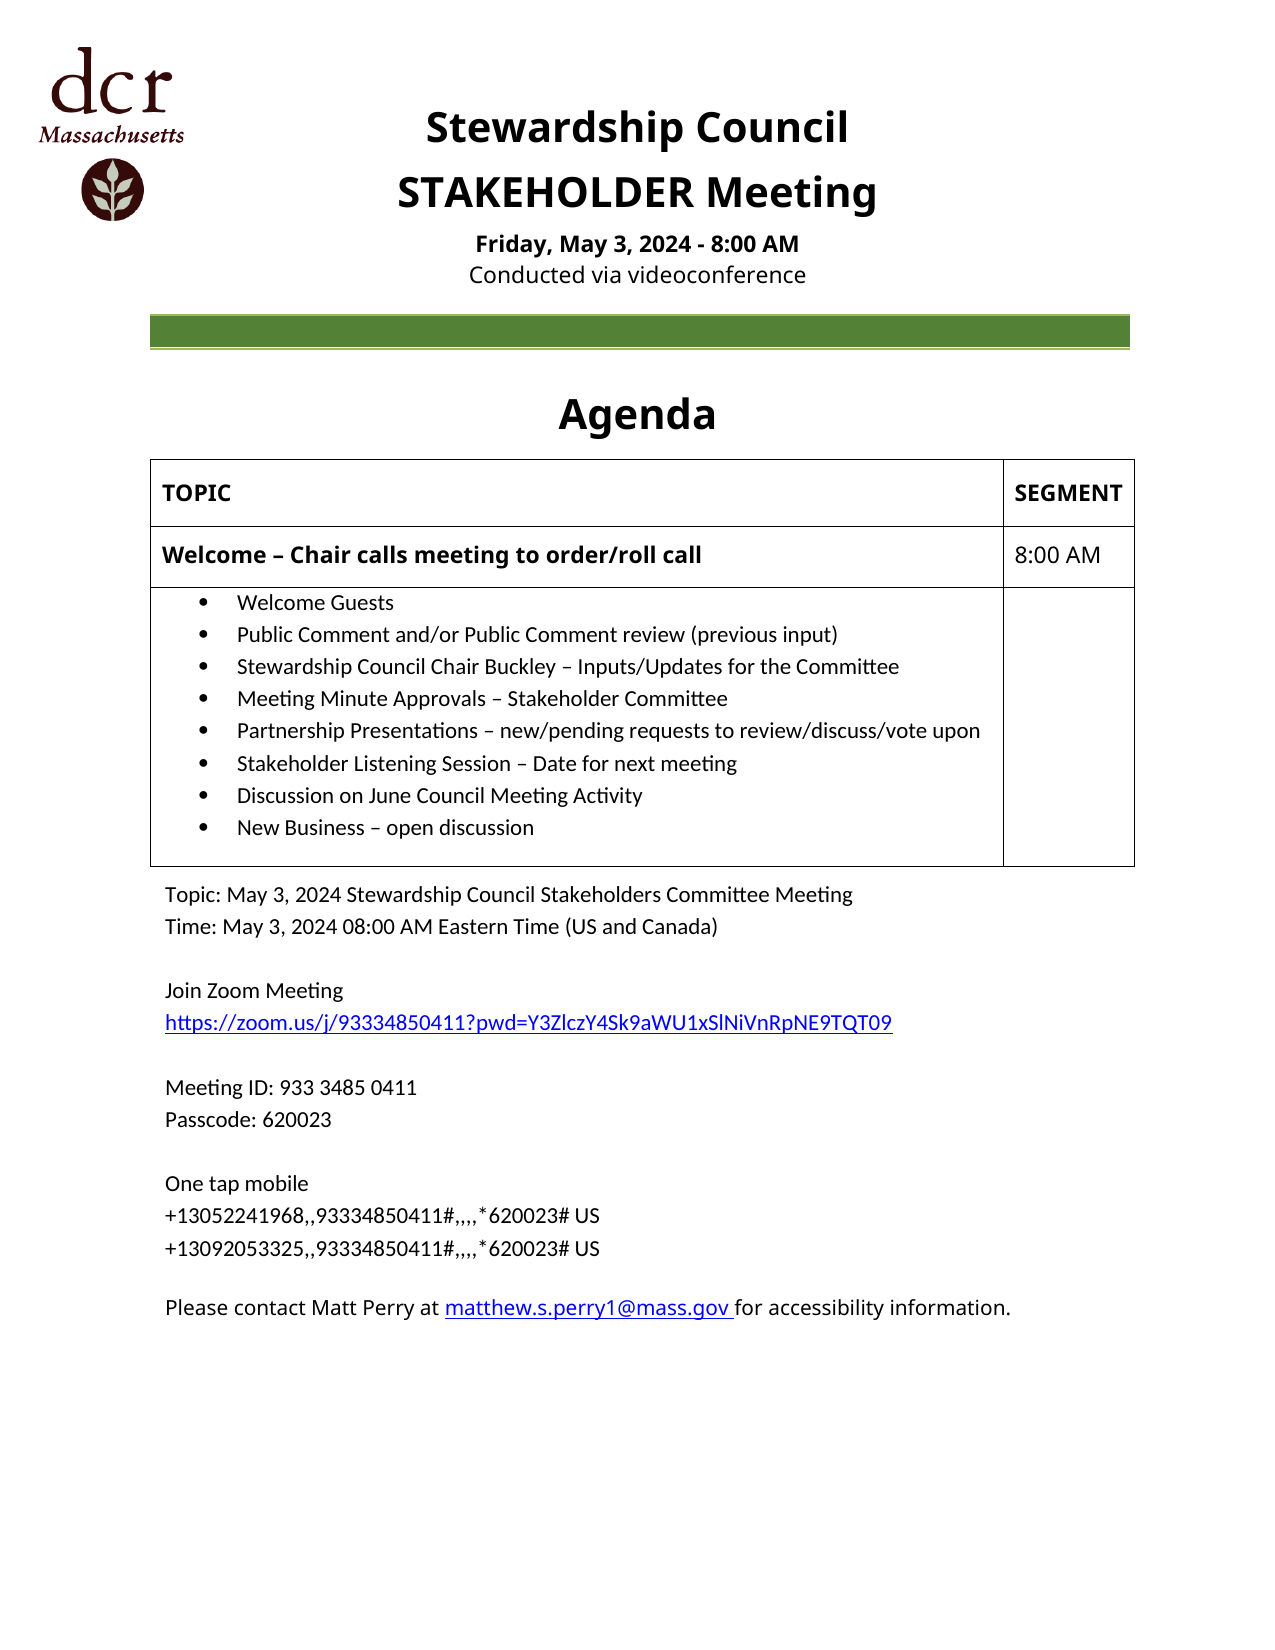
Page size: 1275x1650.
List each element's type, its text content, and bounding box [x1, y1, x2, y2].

text Conducted via videoconference [150, 259, 1125, 291]
text Agenda [150, 385, 1125, 442]
text STAKEHOLDER Meeting [150, 163, 1125, 220]
table_header [150, 316, 1130, 347]
picture [38, 47, 184, 221]
table_header TOPIC [151, 460, 1003, 526]
table_cell 8:00 AM [1004, 527, 1134, 587]
table_cell [1004, 588, 1134, 866]
table_cell Welcome – Chair calls meeting to order/roll call [151, 527, 1003, 587]
table_cell Welcome Guests Public Comment and/or Public Comment review (previous input) Stewardship Council Chair Buckley – Inputs/Updates for the Committee Meeting Minute Approvals – Stakeholder Committee Partnership Presentations – new/pending requests to review/discuss/vote upon Stakeholder Listening Session – Date for next meeting Discussion on June Council Meeting Activity New Business – open discussion [151, 588, 1003, 866]
text Stewardship Council [150, 98, 1125, 154]
table_header SEGMENT [1004, 460, 1134, 526]
text Friday, May 3, 2024 - 8:00 AM [150, 228, 1125, 259]
